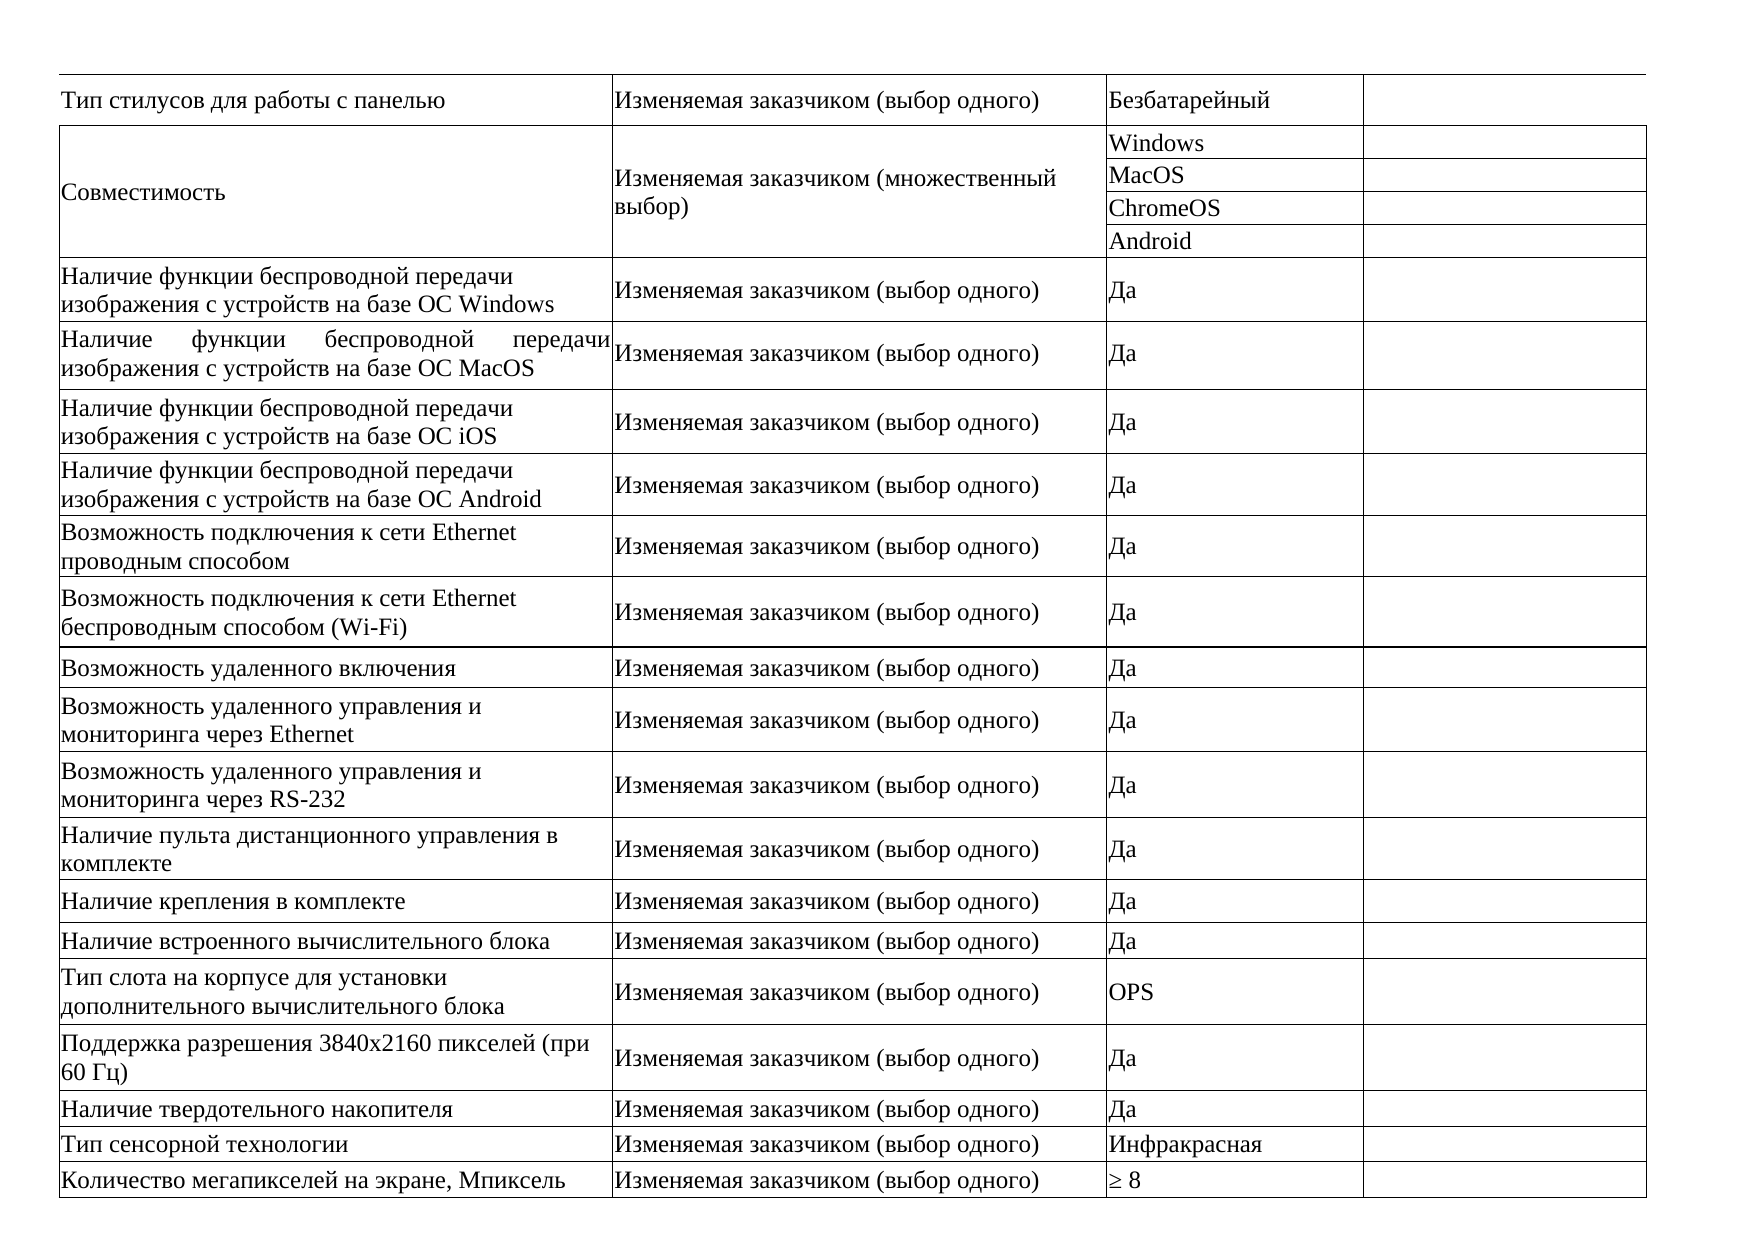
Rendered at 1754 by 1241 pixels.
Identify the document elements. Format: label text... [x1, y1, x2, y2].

table_cell [1364, 126, 1646, 158]
table_cell ≥ 8 [1107, 1162, 1363, 1197]
table_cell Да [1107, 923, 1363, 958]
table_cell Возможность удаленного управления и мониторинга через Ethernet [60, 688, 612, 751]
table_cell Изменяемая заказчиком (выбор одного) [613, 959, 1106, 1023]
table_cell Изменяемая заказчиком (выбор одного) [613, 577, 1106, 646]
table_cell Изменяемая заказчиком (множественный выбор) [613, 126, 1106, 257]
table_cell Возможность подключения к сети Ethernet проводным способом [60, 516, 612, 576]
table_cell Изменяемая заказчиком (выбор одного) [613, 258, 1106, 321]
table_cell [1364, 1091, 1646, 1126]
table_cell [1364, 258, 1646, 321]
table_cell Изменяемая заказчиком (выбор одного) [613, 688, 1106, 751]
table_cell Изменяемая заказчиком (выбор одного) [613, 1091, 1106, 1126]
table_cell [1364, 225, 1646, 257]
table_cell Наличие функции беспроводной передачи изображения с устройств на базе ОС iOS [60, 390, 612, 453]
table_cell [1364, 159, 1646, 191]
table_cell Изменяемая заказчиком (выбор одного) [613, 923, 1106, 958]
table_cell Изменяемая заказчиком (выбор одного) [613, 880, 1106, 922]
table_cell Изменяемая заказчиком (выбор одного) [613, 322, 1106, 389]
table_cell Да [1107, 688, 1363, 751]
table_cell [1364, 1025, 1646, 1089]
table_cell Изменяемая заказчиком (выбор одного) [613, 818, 1106, 879]
table_cell [1364, 880, 1646, 922]
table_cell Наличие встроенного вычислительного блока [60, 923, 612, 958]
table_cell [1364, 577, 1646, 646]
table_cell ChromeOS [1107, 192, 1363, 224]
table_cell [1364, 648, 1646, 687]
table_cell Количество мегапикселей на экране, Мпиксель [60, 1162, 612, 1197]
table_cell Да [1107, 818, 1363, 879]
table_cell [1364, 959, 1646, 1023]
table_cell [1364, 75, 1646, 125]
table_cell Да [1107, 577, 1363, 646]
table_cell Изменяемая заказчиком (выбор одного) [613, 454, 1106, 514]
table_cell [1364, 688, 1646, 751]
table_cell Возможность удаленного включения [60, 648, 612, 687]
table_cell [1364, 454, 1646, 514]
table_cell [1364, 818, 1646, 879]
table_cell Android [1107, 225, 1363, 257]
table_cell Наличие функции беспроводной передачи изображения с устройств на базе ОС MacOS [60, 322, 612, 389]
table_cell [613, 1162, 1106, 1197]
table_cell Изменяемая заказчиком (выбор одного) [613, 390, 1106, 453]
table_cell Да [1107, 454, 1363, 514]
table_cell OPS [1107, 959, 1363, 1023]
table_cell [1364, 1162, 1646, 1197]
table_cell Изменяемая заказчиком (выбор одного) [613, 648, 1106, 687]
table_cell Да [1107, 322, 1363, 389]
table_cell [1364, 390, 1646, 453]
table_cell Наличие функции беспроводной передачи изображения с устройств на базе ОС Windows [60, 258, 612, 321]
table_cell Да [1107, 258, 1363, 321]
table_cell [1364, 516, 1646, 576]
table_cell Тип сенсорной технологии [60, 1127, 612, 1161]
table_cell [1364, 192, 1646, 224]
table_cell [1364, 923, 1646, 958]
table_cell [613, 1127, 1106, 1161]
table_cell Безбатарейный [1107, 75, 1363, 125]
table_cell Совместимость [60, 126, 612, 257]
table_cell Windows [1107, 126, 1363, 158]
table_cell Да [1107, 648, 1363, 687]
table_cell Инфракрасная [1107, 1127, 1363, 1161]
table_cell Тип слота на корпусе для установки дополнительного вычислительного блока [60, 959, 612, 1023]
table_cell Да [1107, 1091, 1363, 1126]
table_cell Поддержка разрешения 3840х2160 пикселей (при 60 Гц) [60, 1025, 612, 1089]
table_cell Изменяемая заказчиком (выбор одного) [613, 516, 1106, 576]
table_cell MacOS [1107, 159, 1363, 191]
table_cell Тип стилусов для работы с панелью [59, 75, 612, 125]
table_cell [613, 75, 1106, 125]
table_cell Изменяемая заказчиком (выбор одного) [613, 1025, 1106, 1089]
table_cell Наличие пульта дистанционного управления в комплекте [60, 818, 612, 879]
table_cell Да [1107, 516, 1363, 576]
table_cell Наличие крепления в комплекте [60, 880, 612, 922]
table_cell [1364, 1127, 1646, 1161]
table_cell [1364, 752, 1646, 817]
table_cell Наличие твердотельного накопителя [60, 1091, 612, 1126]
table_cell [1364, 322, 1646, 389]
table_cell Изменяемая заказчиком (выбор одного) [613, 752, 1106, 817]
table_cell Да [1107, 880, 1363, 922]
table_cell Возможность удаленного управления и мониторинга через RS-232 [60, 752, 612, 817]
table_cell Да [1107, 752, 1363, 817]
table_cell Да [1107, 1025, 1363, 1089]
table_cell Да [1107, 390, 1363, 453]
table_cell Возможность подключения к сети Ethernet беспроводным способом (Wi-Fi) [60, 577, 612, 646]
table_cell Наличие функции беспроводной передачи изображения с устройств на базе ОС Android [60, 454, 612, 514]
